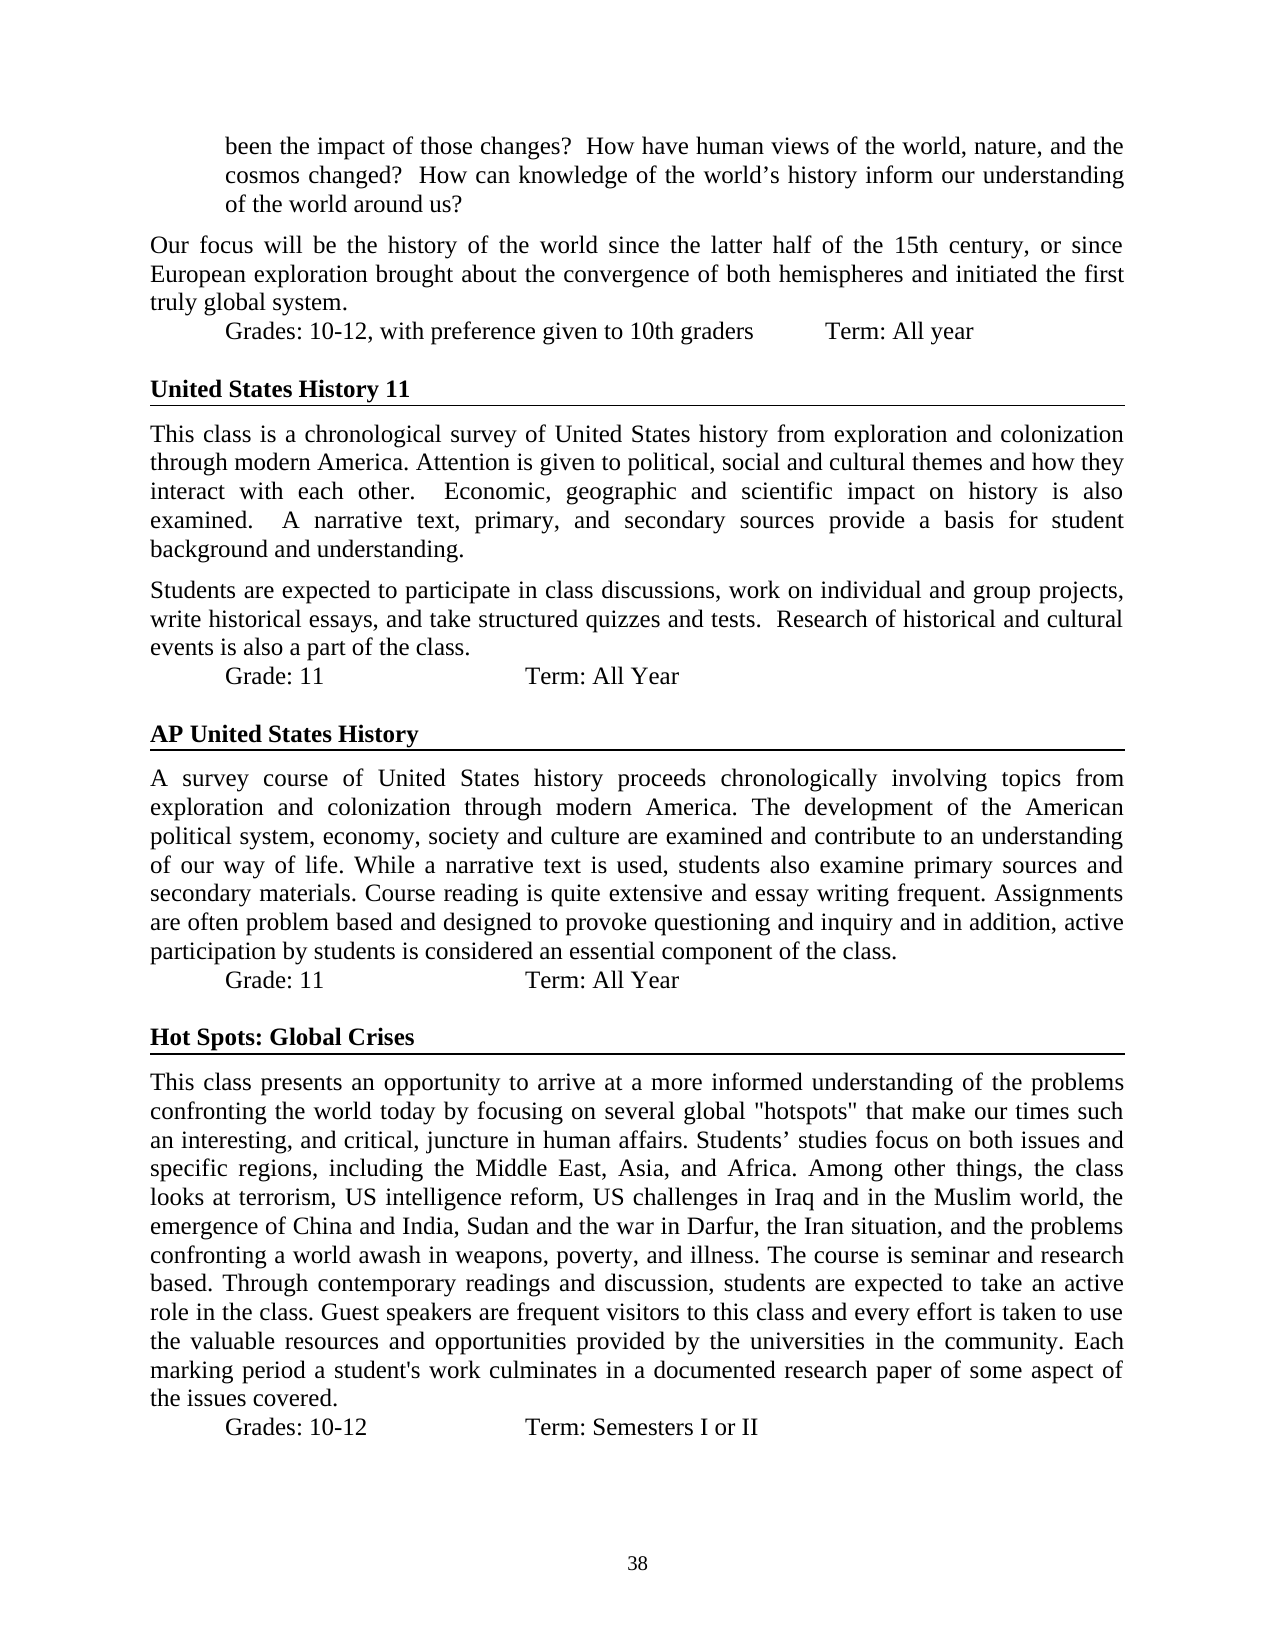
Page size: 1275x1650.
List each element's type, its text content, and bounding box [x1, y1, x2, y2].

text A survey course of United States history proceeds chronologically involving topics from exploration and colonization through modern America. The development of the American political system, economy, society and culture are examined and contribute to an understanding of our way of life. While a narrative text is used, students also examine primary sources and secondary materials. Course reading is quite extensive and essay writing frequent. Assignments are often problem based and designed to provoke questioning and inquiry and in addition, active participation by students is considered an essential component of the class. [150, 763, 1125, 965]
text United States History 11 [150, 374, 1125, 405]
text AP United States History [150, 719, 1125, 749]
text Hot Spots: Global Crises [150, 1022, 1125, 1053]
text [225, 131, 1125, 217]
text Grade: 11 Term: All Year [150, 661, 1125, 690]
text Students are expected to participate in class discussions, work on individual and group projects, write historical essays, and take structured quizzes and tests. Research of historical and cultural events is also a part of the class. [150, 575, 1125, 661]
text Grade: 11 Term: All Year [150, 965, 1125, 993]
text This class presents an opportunity to arrive at a more informed understanding of the problems confronting the world today by focusing on several global "hotspots" that make our times such an interesting, and critical, juncture in human affairs. Students’ studies focus on both issues and specific regions, including the Middle East, Asia, and Africa. Among other things, the class looks at terrorism, US intelligence reform, US challenges in Iraq and in the Muslim world, the emergence of China and India, Sudan and the war in Darfur, the Iran situation, and the problems confronting a world awash in weapons, poverty, and illness. The course is seminar and research based. Through contemporary readings and discussion, students are expected to take an active role in the class. Guest speakers are frequent visitors to this class and every effort is taken to use the valuable resources and opportunities provided by the universities in the community. Each marking period a student's work culminates in a documented research paper of some aspect of the issues covered. [150, 1067, 1125, 1412]
text Grades: 10-12 Term: Semesters I or II [150, 1412, 1125, 1441]
text This class is a chronological survey of United States history from exploration and colonization through modern America. Attention is given to political, social and cultural themes and how they interact with each other. Economic, geographic and scientific impact on history is also examined. A narrative text, primary, and secondary sources provide a basis for student background and understanding. [150, 419, 1125, 562]
text Grades: 10-12, with preference given to 10th graders Term: All year [150, 316, 1125, 345]
text Our focus will be the history of the world since the latter half of the 15th century, or since European exploration brought about the convergence of both hemispheres and initiated the first truly global system. [150, 230, 1125, 316]
